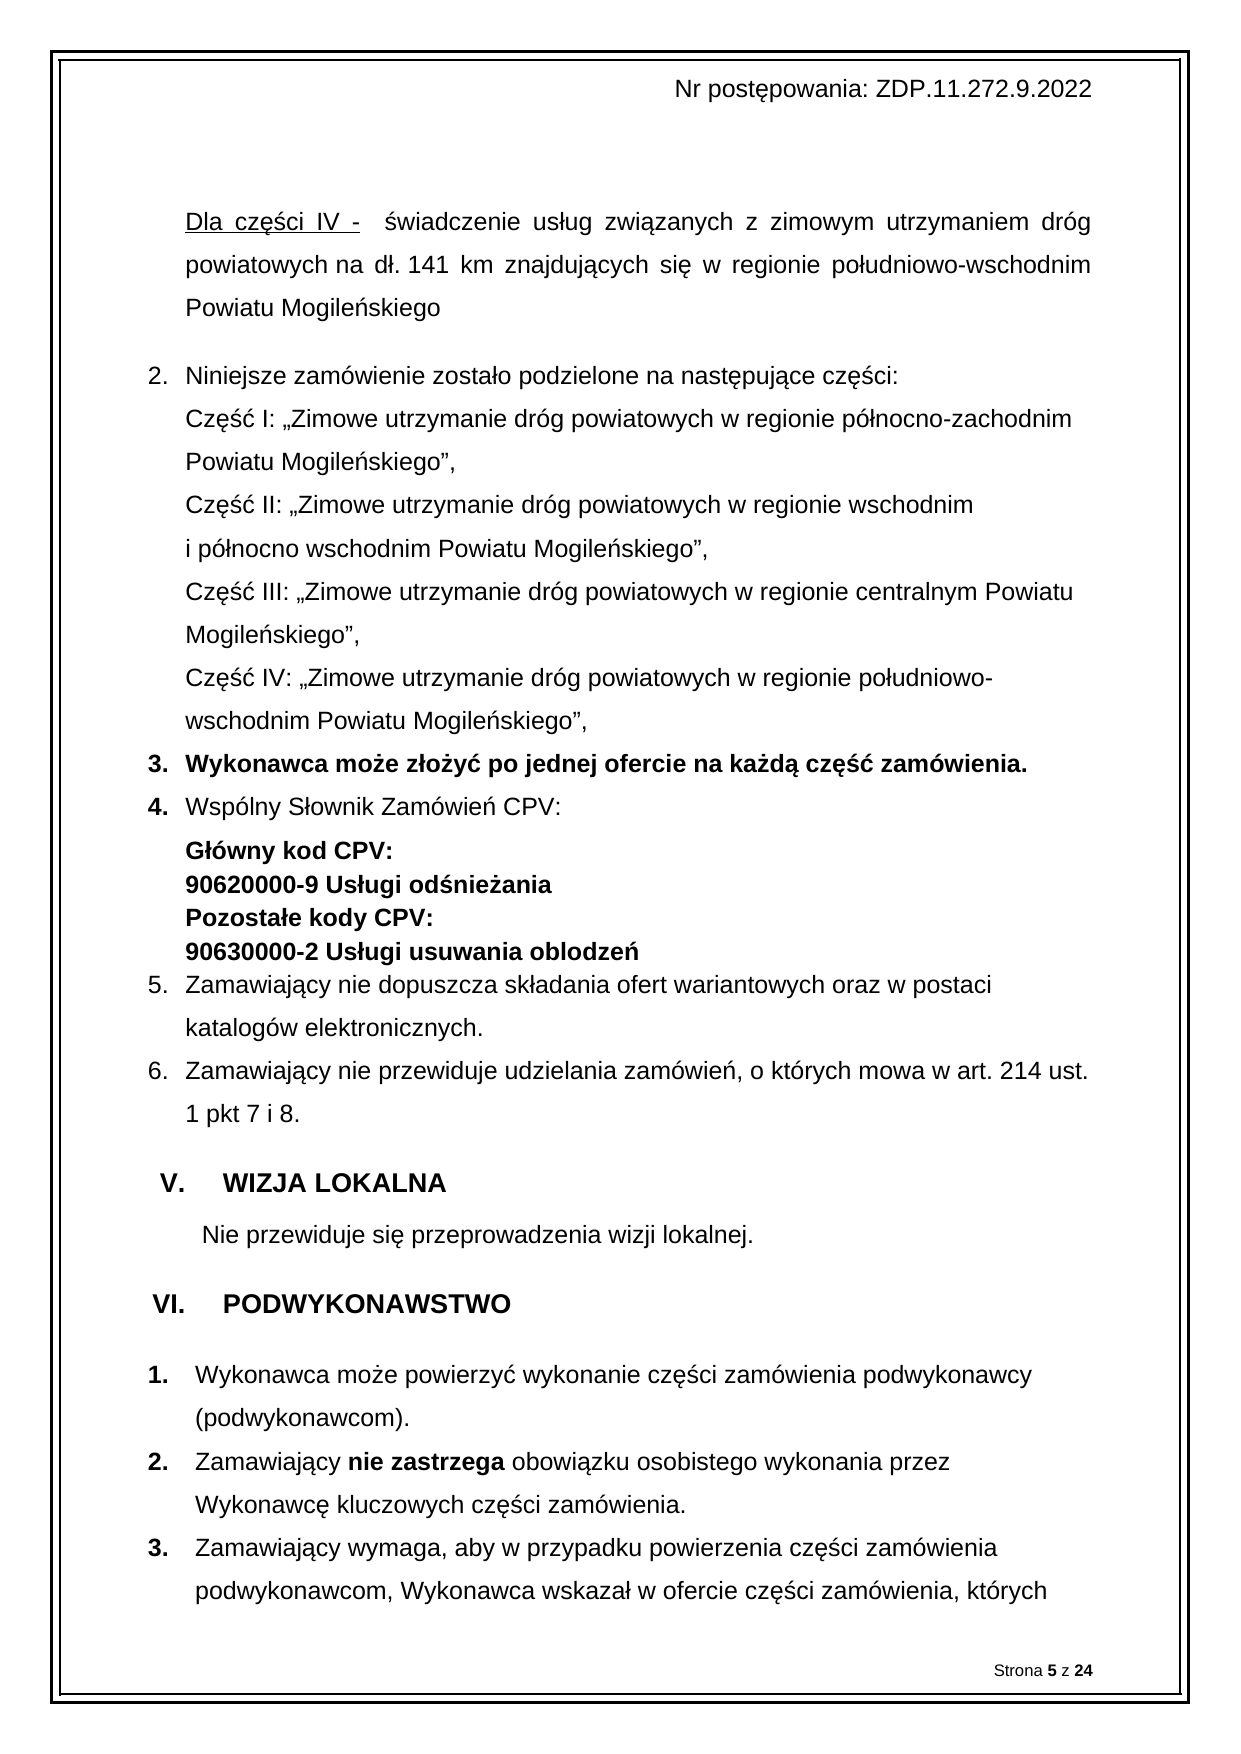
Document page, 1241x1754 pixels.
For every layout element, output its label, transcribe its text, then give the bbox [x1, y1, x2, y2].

list Niniejsze zamówienie zostało podzielone na następujące części: [148, 361, 1092, 390]
list Wspólny Słownik Zamówień CPV: [148, 792, 1092, 821]
text 90620000-9 Usługi odśnieżania [185, 869, 1092, 898]
list Zamawiający nie zastrzega obowiązku osobistego wykonania przez Wykonawcę kluczowych części zamówienia. [148, 1447, 1092, 1518]
list Część I: „Zimowe utrzymanie dróg powiatowych w regionie północno-zachodnim Powiatu Mogileńskiego”, [185, 404, 1092, 476]
list Zamawiający nie przewiduje udzielania zamówień, o których mowa w art. 214 ust. 1 pkt 7 i 8. [148, 1056, 1092, 1128]
list Nie przewiduje się przeprowadzenia wizji lokalnej. [202, 1220, 1092, 1249]
list Część II: „Zimowe utrzymanie dróg powiatowych w regionie wschodnim i północno wschodnim Powiatu Mogileńskiego”, [185, 491, 1092, 562]
text Główny kod CPV: [185, 836, 1092, 865]
list Część III: „Zimowe utrzymanie dróg powiatowych w regionie centralnym Powiatu Mogileńskiego”, [185, 577, 1092, 649]
subtitle PODWYKONAWSTWO [185, 1288, 1092, 1320]
subtitle WIZJA LOKALNA [185, 1167, 1092, 1198]
text Dla części IV - świadczenie usług związanych z zimowym utrzymaniem dróg powiatowych na dł. 141 km znajdujących się w regionie południowo-wschodnim Powiatu Mogileńskiego [185, 207, 1092, 322]
list Zamawiający nie dopuszcza składania ofert wariantowych oraz w postaci katalogów elektronicznych. [148, 970, 1092, 1042]
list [148, 1533, 1092, 1605]
list Wykonawca może powierzyć wykonanie części zamówienia podwykonawcy (podwykonawcom). [148, 1360, 1092, 1432]
list Wykonawca może złożyć po jednej ofercie na każdą część zamówienia. [148, 749, 1092, 778]
text Pozostałe kody CPV: [185, 903, 1092, 932]
text 90630000-2 Usługi usuwania oblodzeń [185, 937, 1092, 965]
list Część IV: „Zimowe utrzymanie dróg powiatowych w regionie południowo-wschodnim Powiatu Mogileńskiego”, [185, 663, 1092, 735]
